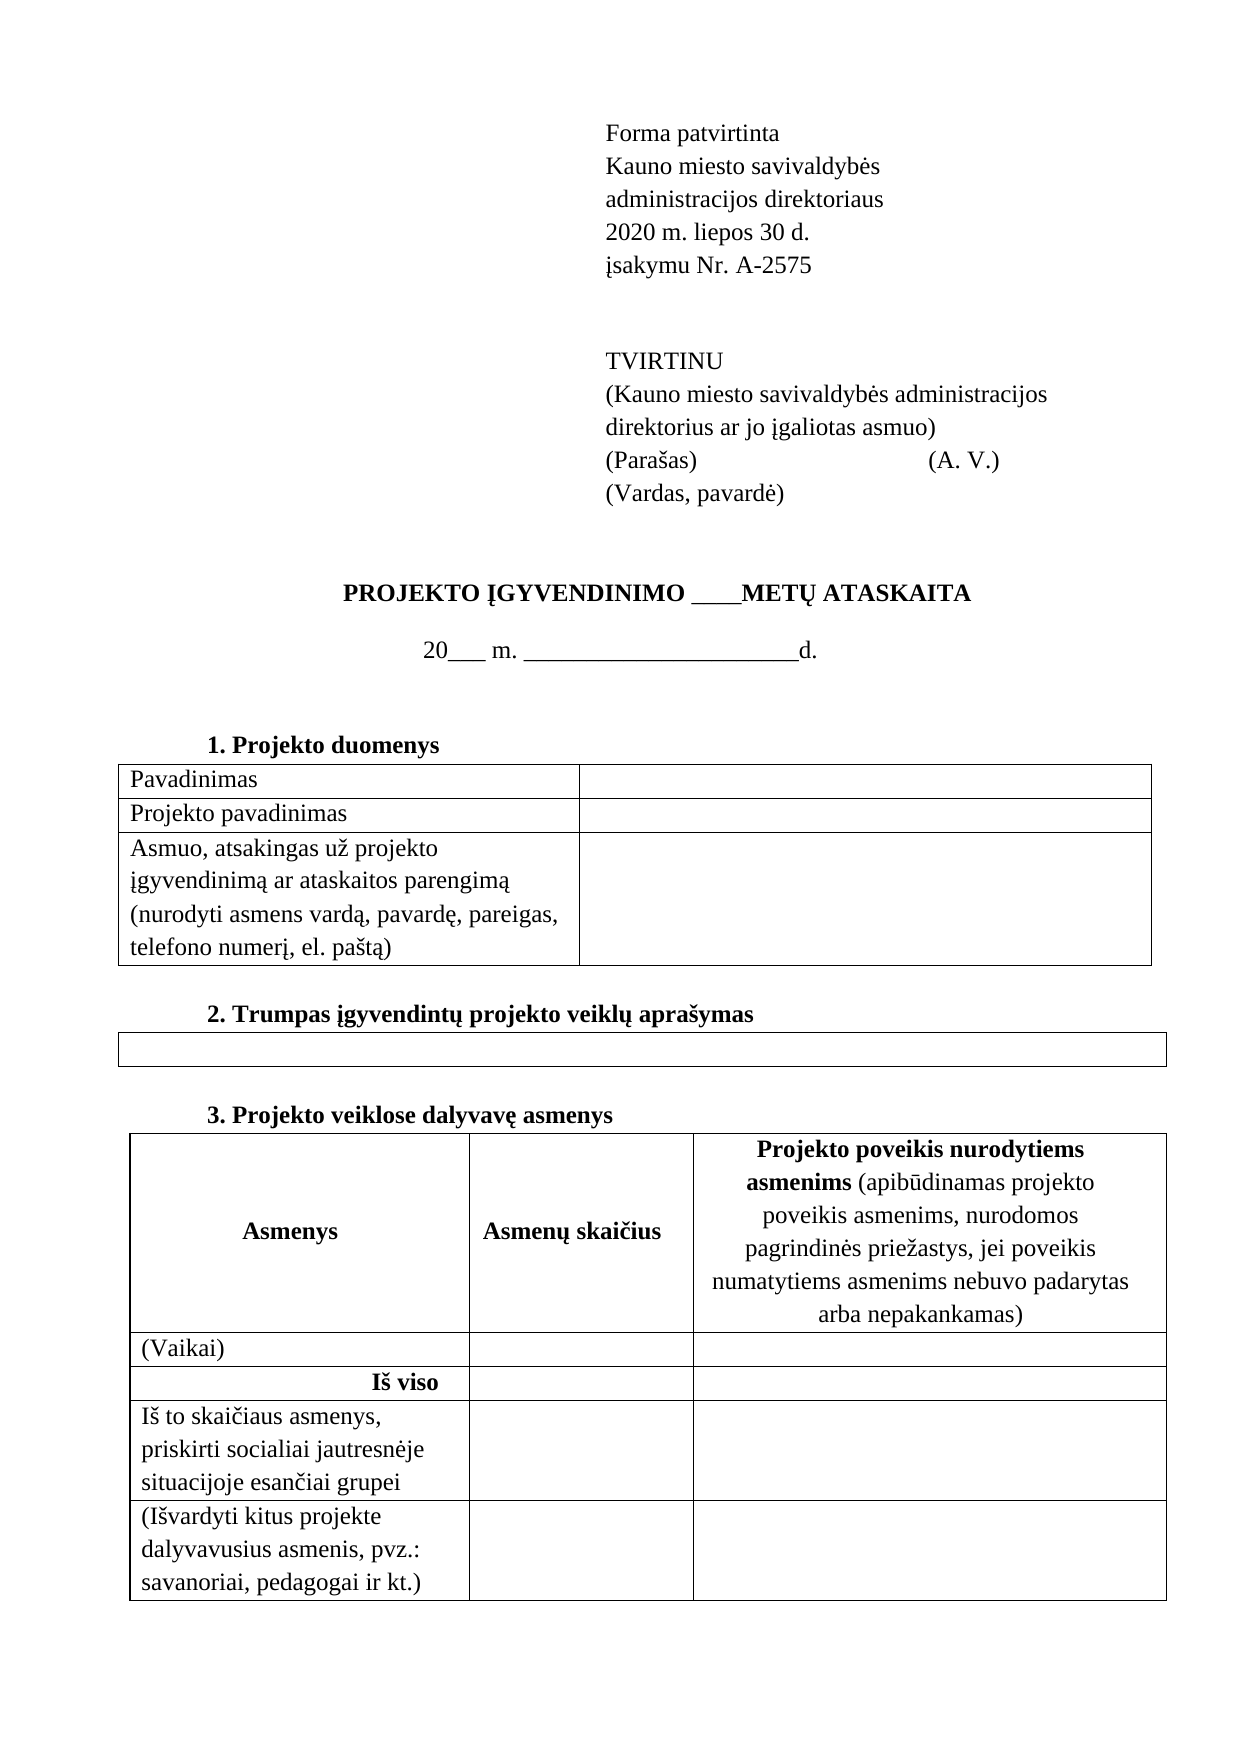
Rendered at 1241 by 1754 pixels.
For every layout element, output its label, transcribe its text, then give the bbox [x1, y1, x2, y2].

table_cell [694, 1501, 1166, 1600]
text 3. Projekto veiklose dalyvavę asmenys [118, 1100, 1122, 1129]
table_header Pavadinimas [119, 765, 579, 797]
text 2020 m. liepos 30 d. [605, 217, 1107, 246]
text PROJEKTO ĮGYVENDINIMO ____METŲ ataskaitA [118, 578, 1122, 606]
table_cell [580, 799, 1151, 832]
text (Parašas) (A. V.) [605, 446, 1122, 474]
text direktorius ar jo įgaliotas asmuo) [605, 412, 1122, 441]
table_cell Iš viso [131, 1367, 469, 1400]
table_cell [470, 1367, 693, 1400]
table_header Asmenys [131, 1134, 469, 1332]
text Kauno miesto savivaldybės [605, 151, 1107, 180]
table_cell [470, 1501, 693, 1600]
table_cell [470, 1401, 693, 1500]
table_cell Projekto pavadinimas [119, 799, 579, 832]
text (Vardas, pavardė) [605, 478, 1122, 507]
table_cell [470, 1333, 693, 1366]
text 1. Projekto duomenys [118, 730, 1122, 759]
text administracijos direktoriaus [605, 184, 1107, 213]
table_cell [580, 833, 1151, 965]
table_cell [694, 1367, 1166, 1400]
text (Kauno miesto savivaldybės administracijos [605, 379, 1122, 408]
table_cell Iš to skaičiaus asmenys, priskirti socialiai jautresnėje situacijoje esančiai grupei [131, 1401, 469, 1500]
text TVIRTINU [605, 346, 1122, 375]
table_header [119, 1033, 1166, 1066]
text 2. Trumpas įgyvendintų projekto veiklų aprašymas [118, 999, 1122, 1027]
text Forma patvirtinta [605, 118, 1107, 147]
table_header Projekto poveikis nurodytiems asmenims (apibūdinamas projekto poveikis asmenims, nurodomos pagrindinės priežastys, jei poveikis numatytiems asmenims nebuvo padarytas arba nepakankamas) [694, 1134, 1166, 1332]
table_cell Asmuo, atsakingas už projekto įgyvendinimą ar ataskaitos parengimą (nurodyti asmens vardą, pavardę, pareigas, telefono numerį, el. paštą) [119, 833, 579, 965]
table_cell (Vaikai) [131, 1333, 469, 1366]
text įsakymu Nr. A-2575 [605, 250, 1107, 279]
table_cell [694, 1401, 1166, 1500]
table_cell (Išvardyti kitus projekte dalyvavusius asmenis, pvz.: savanoriai, pedagogai ir kt.) [131, 1501, 469, 1600]
table_header [580, 765, 1151, 797]
text 20___ m. ______________________d. [118, 636, 1122, 664]
table_cell [694, 1333, 1166, 1366]
table_header Asmenų skaičius [470, 1134, 693, 1332]
